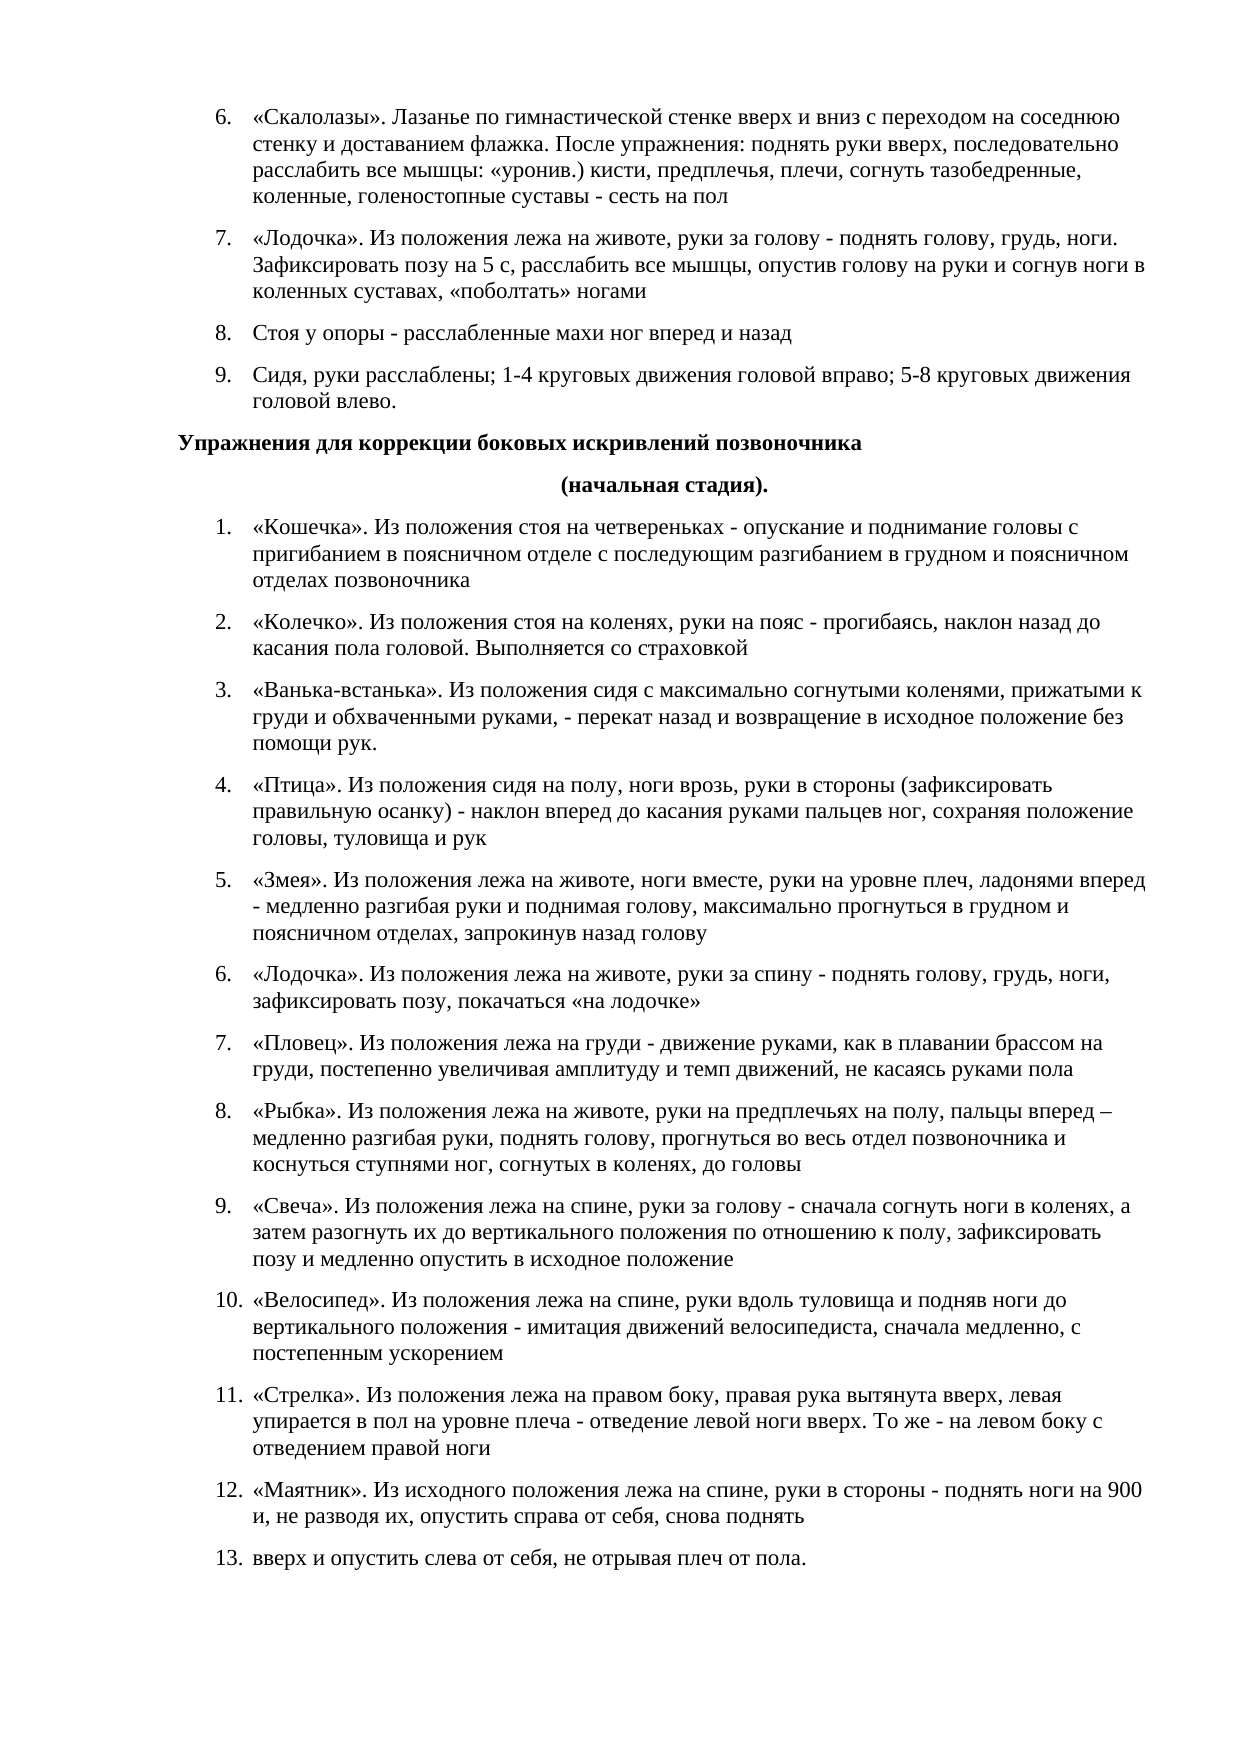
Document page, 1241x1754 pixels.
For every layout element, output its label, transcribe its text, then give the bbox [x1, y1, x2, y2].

list «Стрелка». Из положения лежа на правом боку, правая рука вытянута вверх, левая упирается в пол на уровне плеча - отведение левой ноги вверх. То же - на левом боку с отведением правой ноги [215, 1381, 1152, 1460]
text (начальная стадия). [177, 471, 1152, 498]
list «Рыбка». Из положения лежа на животе, руки на предплечьях на полу, пальцы вперед – медленно разгибая руки, поднять голову, прогнуться во весь отдел позвоночника и коснуться ступнями ног, согнутых в коленях, до головы [215, 1097, 1152, 1176]
list «Велосипед». Из положения лежа на спине, руки вдоль туловища и подняв ноги до вертикального положения - имитация движений велосипедиста, сначала медленно, с постепенным ускорением [215, 1287, 1152, 1366]
list «Ванька-встанька». Из положения сидя с максимально согнутыми коленями, прижатыми к груди и обхваченными руками, - перекат назад и возвращение в исходное положение без помощи рук. [215, 676, 1152, 756]
list «Лодочка». Из положения лежа на животе, руки за голову - поднять голову, грудь, ноги. Зафиксировать позу на 5 с, расслабить все мышцы, опустив голову на руки и согнув ноги в коленных суставах, «поболтать» ногами [215, 224, 1152, 303]
list «Птица». Из положения сидя на полу, ноги врозь, руки в стороны (зафиксировать правильную осанку) - наклон вперед до касания руками пальцев ног, сохраняя положение головы, туловища и рук [215, 771, 1152, 850]
list «Кошечка». Из положения стоя на четвереньках - опускание и поднимание головы с пригибанием в поясничном отделе с последующим разгибанием в грудном и поясничном отделах позвоночника [215, 513, 1152, 592]
list «Лодочка». Из положения лежа на животе, руки за спину - поднять голову, грудь, ноги, зафиксировать позу, покачаться «на лодочке» [215, 961, 1152, 1013]
list Стоя у опоры - расслабленные махи ног вперед и назад [215, 319, 1152, 346]
list «Пловец». Из положения лежа на груди - движение руками, как в плавании брассом на груди, постепенно увеличивая амплитуду и темп движений, не касаясь руками пола [215, 1029, 1152, 1082]
list «Змея». Из положения лежа на животе, ноги вместе, руки на уровне плеч, ладонями вперед - медленно разгибая руки и поднимая голову, максимально прогнуться в грудном и поясничном отделах, запрокинув назад голову [215, 866, 1152, 945]
list Сидя, руки расслаблены; 1-4 круговых движения головой вправо; 5-8 круговых движения головой влево. [215, 361, 1152, 414]
list «Колечко». Из положения стоя на коленях, руки на пояс - прогибаясь, наклон назад до касания пола головой. Выполняется со страховкой [215, 608, 1152, 661]
list «Свеча». Из положения лежа на спине, руки за голову - сначала согнуть ноги в коленях, а затем разогнуть их до вертикального положения по отношению к полу, зафиксировать позу и медленно опустить в исходное положение [215, 1192, 1152, 1271]
list вверх и опустить слева от себя, не отрывая плеч от пола. [215, 1544, 1152, 1571]
list «Скалолазы». Лазанье по гимнастической стенке вверх и вниз с переходом на соседнюю стенку и доставанием флажка. После упражнения: поднять руки вверх, последовательно расслабить все мышцы: «уронив.) кисти, предплечья, плечи, согнуть тазобедренные, коленные, голеностопные суставы - сесть на пол [215, 103, 1152, 209]
text Упражнения для коррекции боковых искривлений позвоночника [177, 429, 1152, 456]
list «Маятник». Из исходного положения лежа на спине, руки в стороны - поднять ноги на 900 и, не разводя их, опустить справа от себя, снова поднять [215, 1476, 1152, 1529]
